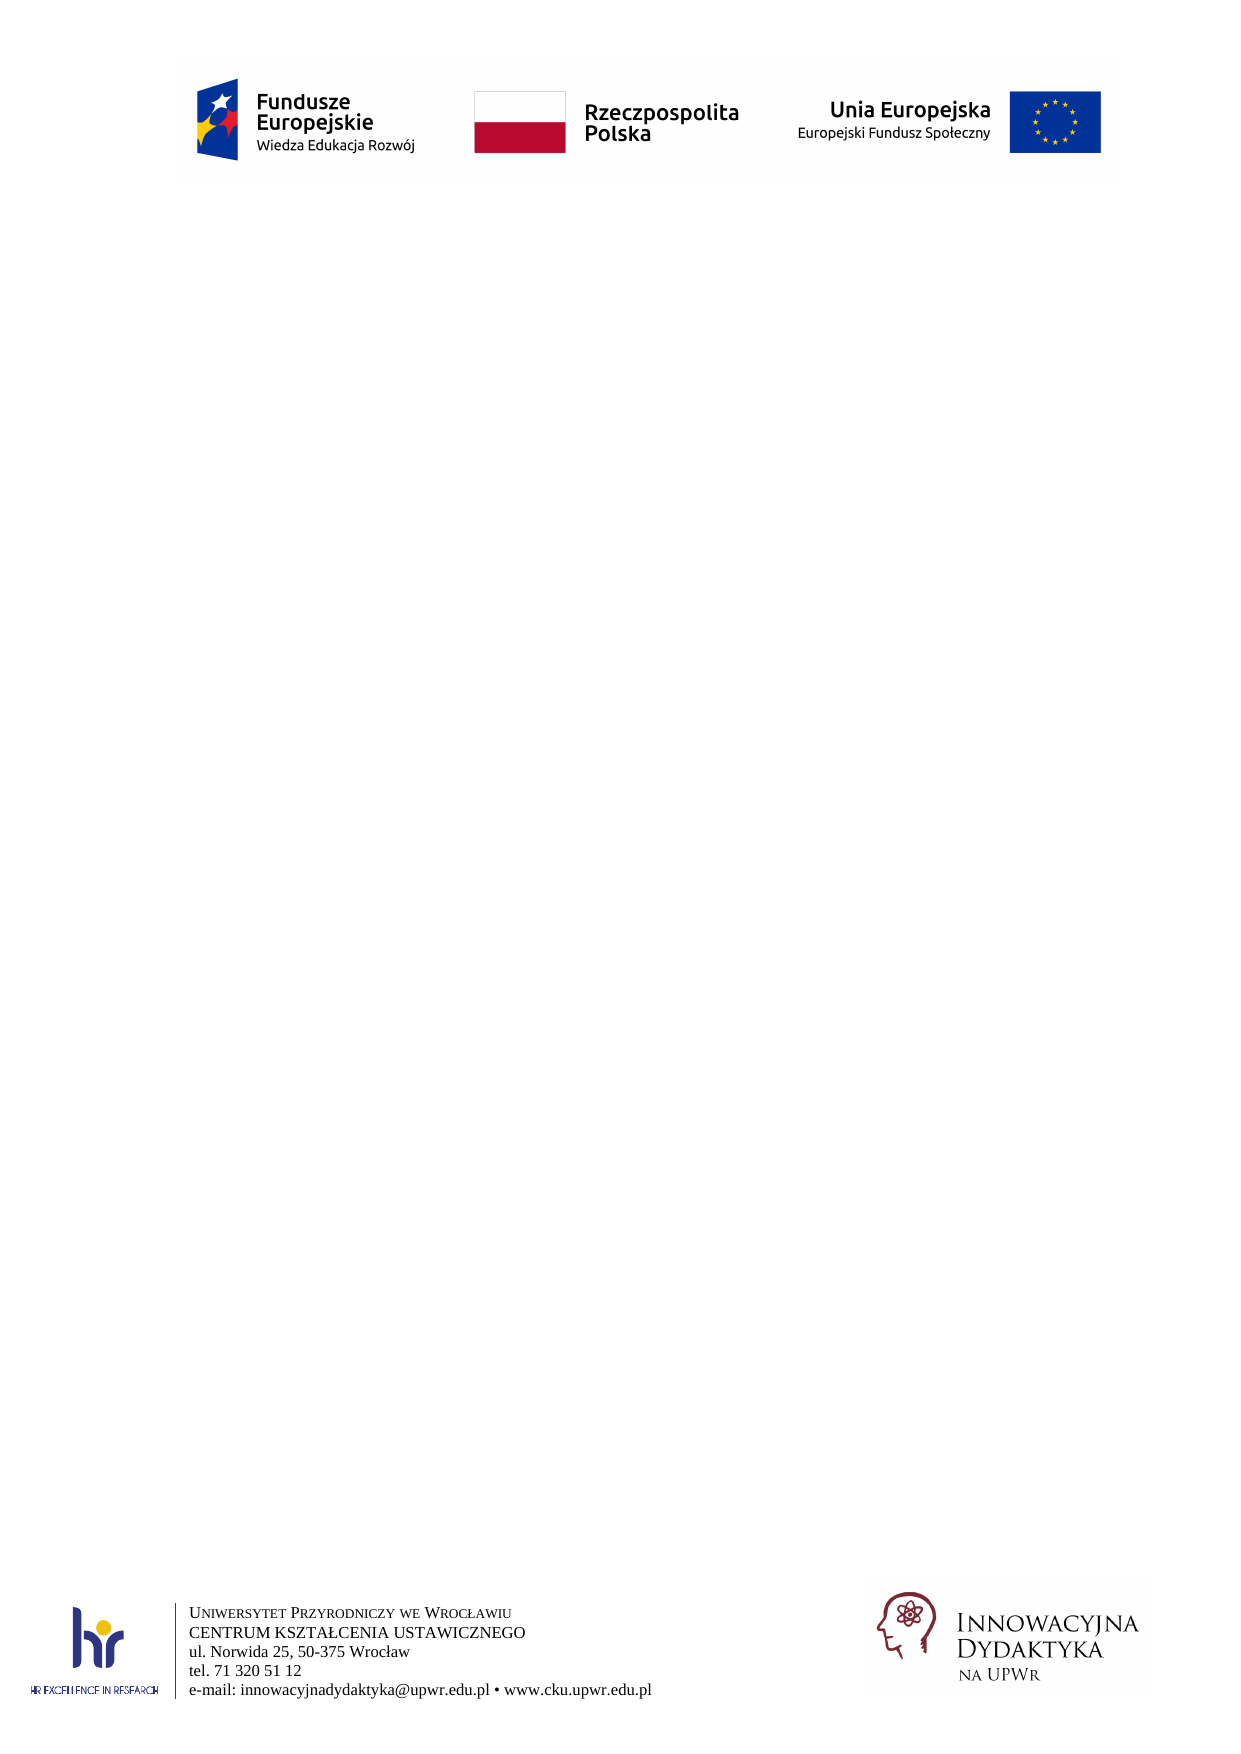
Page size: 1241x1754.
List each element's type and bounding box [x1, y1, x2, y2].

picture [177, 59, 1121, 181]
picture [865, 1582, 1152, 1695]
